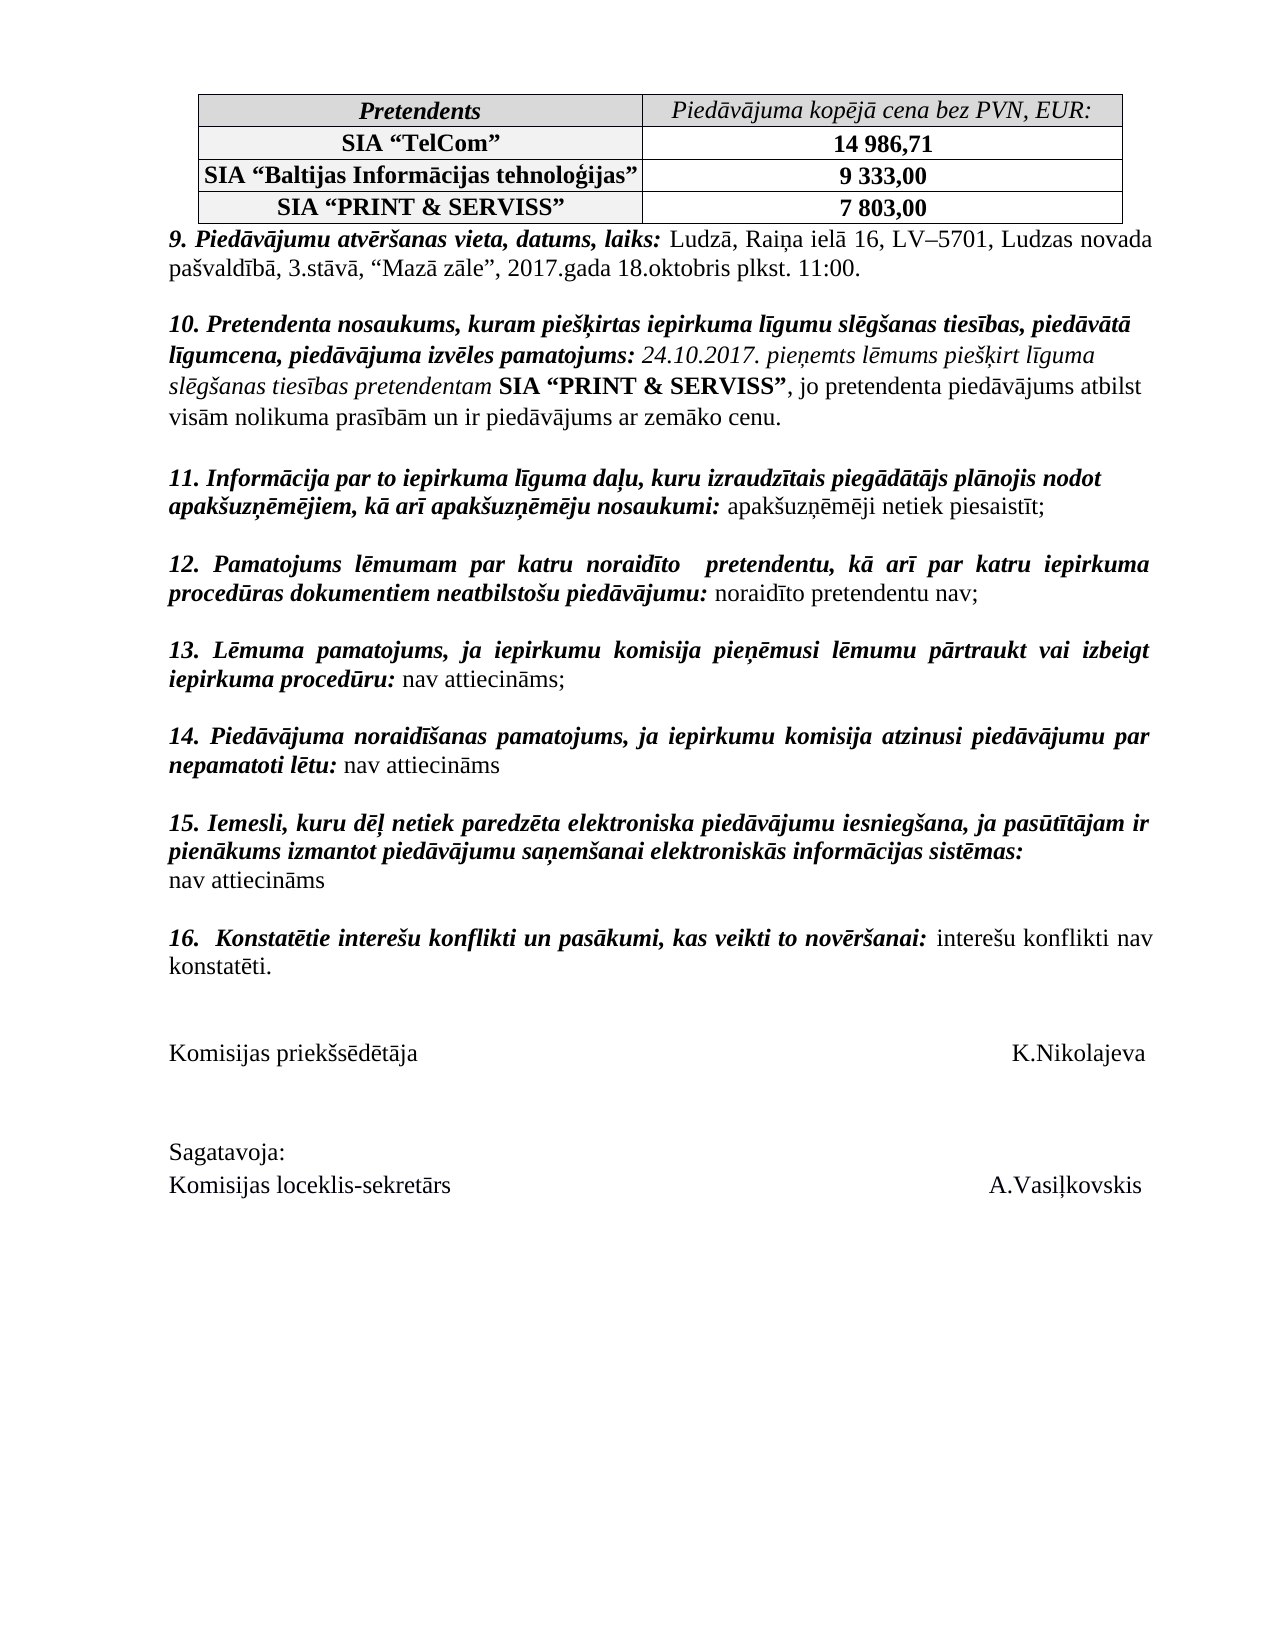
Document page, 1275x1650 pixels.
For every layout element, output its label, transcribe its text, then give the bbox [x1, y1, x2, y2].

table_header Pretendents [199, 95, 642, 126]
table_cell SIA “Baltijas Informācijas tehnoloģijas” [199, 160, 642, 191]
table_cell SIA “TelCom” [199, 127, 642, 159]
text nav attiecināms [169, 865, 1153, 894]
text 15. Iemesli, kuru dēļ netiek paredzēta elektroniska piedāvājumu iesniegšana, ja pasūtītājam ir pienākums izmantot piedāvājumu saņemšanai elektroniskās informācijas sistēmas: [169, 808, 1153, 865]
text 10. Pretendenta nosaukums, kuram piešķirtas iepirkuma līgumu slēgšanas tiesības, piedāvātā līgumcena, piedāvājuma izvēles pamatojums: 24.10.2017. pieņemts lēmums piešķirt līguma slēgšanas tiesības pretendentam SIA “PRINT & SERVISS”, jo pretendenta piedāvājums atbilst visām nolikuma prasībām un ir piedāvājums ar zemāko cenu. [169, 309, 1153, 431]
table_cell 7 803,00 [643, 192, 1122, 223]
text Sagatavoja: [169, 1137, 1183, 1166]
table_cell 9 333,00 [643, 160, 1122, 191]
text Komisijas priekšsēdētāja K.Nikolajeva [169, 1038, 1183, 1066]
table_cell 14 986,71 [643, 127, 1122, 159]
text 11. Informācija par to iepirkuma līguma daļu, kuru izraudzītais piegādātājs plānojis nodot apakšuzņēmējiem, kā arī apakšuzņēmēju nosaukumi: apakšuzņēmēji netiek piesaistīt; [169, 463, 1153, 520]
text 14. Piedāvājuma noraidīšanas pamatojums, ja iepirkumu komisija atzinusi piedāvājumu par nepamatoti lētu: nav attiecināms [169, 721, 1153, 779]
table_header Piedāvājuma kopējā cena bez PVN, EUR: [643, 95, 1122, 126]
text 13. Lēmuma pamatojums, ja iepirkumu komisija pieņēmusi lēmumu pārtraukt vai izbeigt iepirkuma procedūru: nav attiecināms; [169, 635, 1153, 693]
text 12. Pamatojums lēmumam par katru noraidīto pretendentu, kā arī par katru iepirkuma procedūras dokumentiem neatbilstošu piedāvājumu: noraidīto pretendentu nav; [169, 549, 1153, 606]
text 16. Konstatētie interešu konflikti un pasākumi, kas veikti to novēršanai: interešu konflikti nav konstatēti. [169, 923, 1153, 980]
text Komisijas loceklis-sekretārs A.Vasiļkovskis [169, 1170, 1153, 1198]
text 9. Piedāvājumu atvēršanas vieta, datums, laiks: Ludzā, Raiņa ielā 16, LV–5701, Ludzas novada pašvaldībā, 3.stāvā, “Mazā zāle”, 2017.gada 18.oktobris plkst. 11:00. [169, 224, 1153, 281]
table_cell SIA “PRINT & SERVISS” [199, 192, 642, 223]
